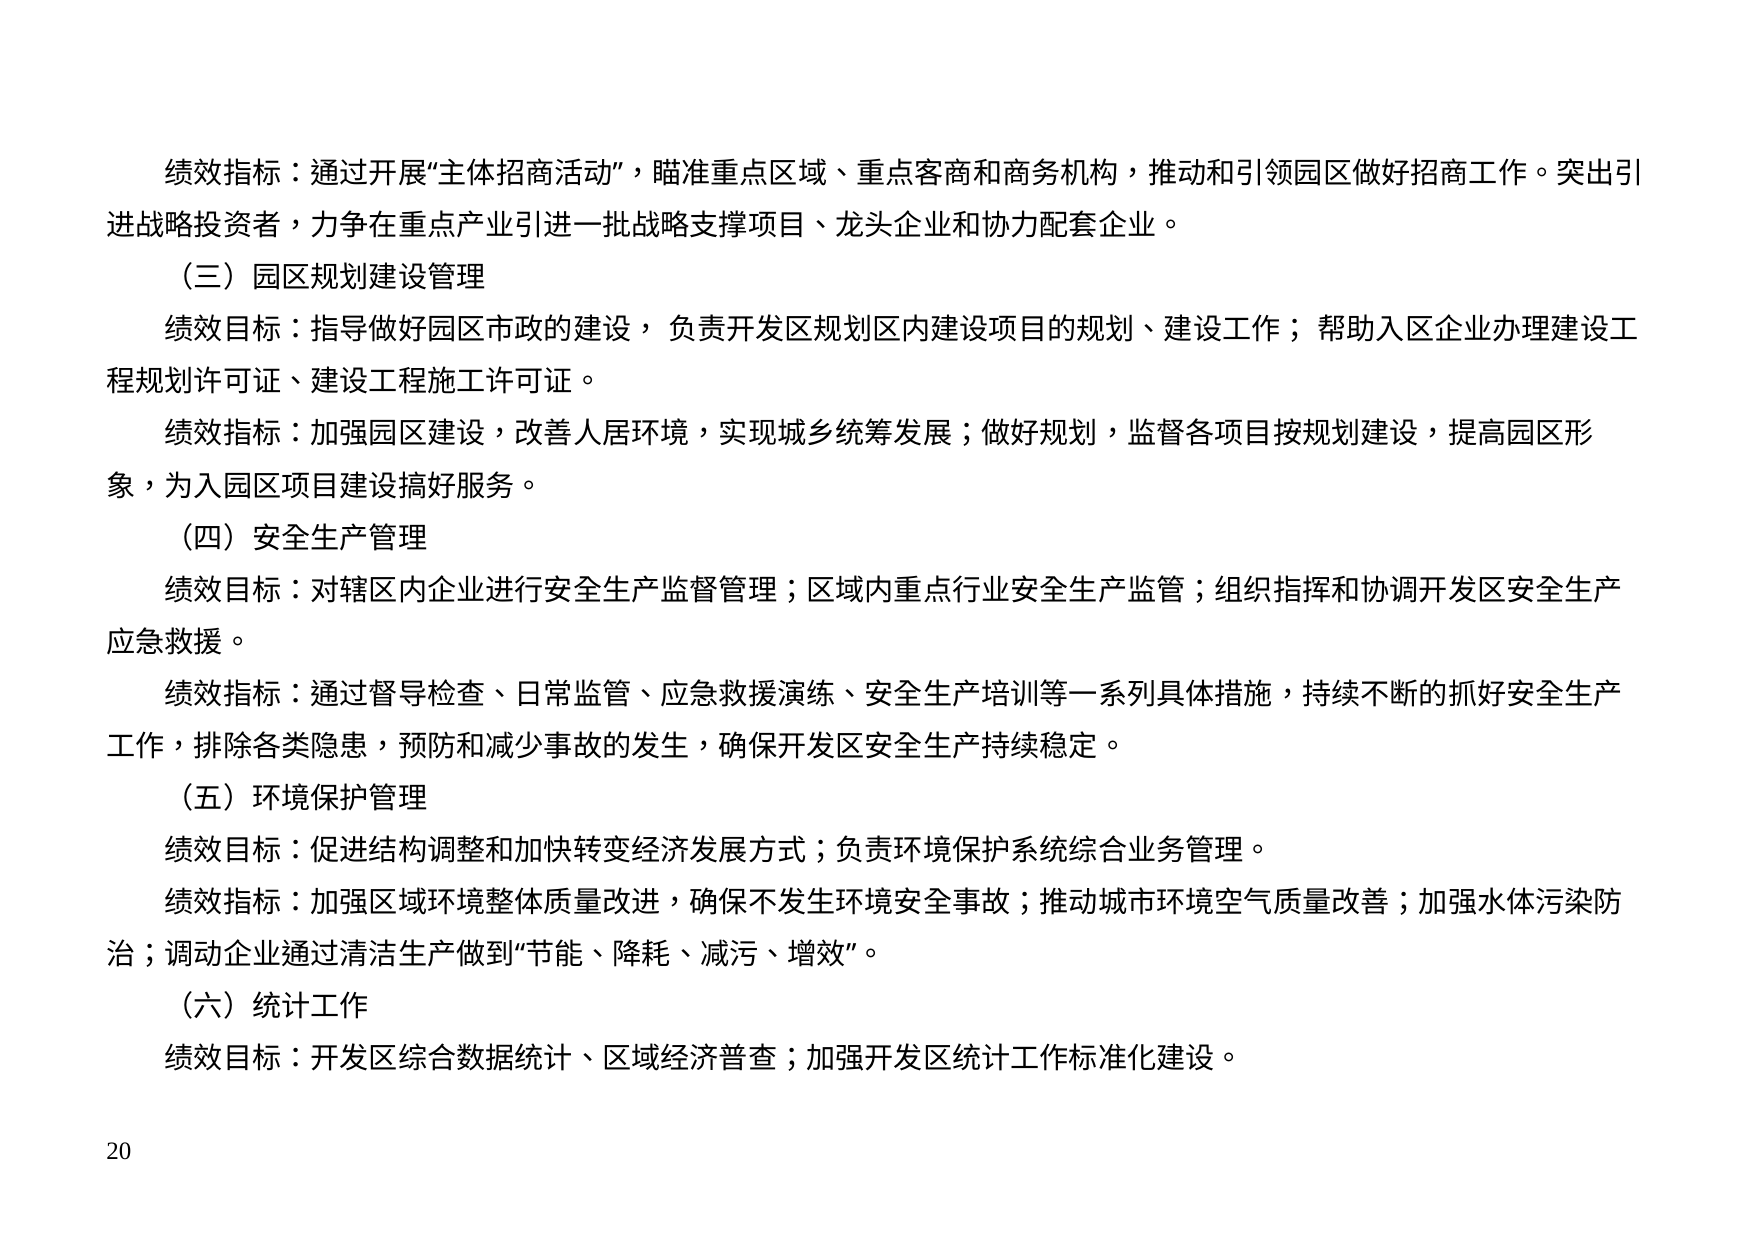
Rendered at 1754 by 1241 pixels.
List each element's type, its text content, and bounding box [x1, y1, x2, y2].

text 绩效指标：通过开展“主体招商活动”，瞄准重点区域、重点客商和商务机构，推动和引领园区做好招商工作。突出引进战略投资者，力争在重点产业引进一批战略支撑项目、龙头企业和协力配套企业。 [106, 142, 1648, 246]
text 绩效指标：加强园区建设，改善人居环境，实现城乡统筹发展；做好规划，监督各项目按规划建设，提高园区形象，为入园区项目建设搞好服务。 [106, 402, 1648, 506]
text （五）环境保护管理 [106, 767, 1648, 819]
text （四）安全生产管理 [106, 506, 1648, 558]
text 绩效指标：加强区域环境整体质量改进，确保不发生环境安全事故；推动城市环境空气质量改善；加强水体污染防治；调动企业通过清洁生产做到“节能、降耗、减污、增效”。 [106, 871, 1648, 975]
text 绩效目标：促进结构调整和加快转变经济发展方式；负责环境保护系统综合业务管理。 [106, 819, 1648, 871]
text 绩效目标：对辖区内企业进行安全生产监督管理；区域内重点行业安全生产监管；组织指挥和协调开发区安全生产应急救援。 [106, 558, 1648, 663]
text 绩效指标：通过督导检查、日常监管、应急救援演练、安全生产培训等一系列具体措施，持续不断的抓好安全生产工作，排除各类隐患，预防和减少事故的发生，确保开发区安全生产持续稳定。 [106, 663, 1648, 767]
text （三）园区规划建设管理 [106, 246, 1648, 298]
text （六）统计工作 [106, 975, 1648, 1027]
text 绩效目标：开发区综合数据统计、区域经济普查；加强开发区统计工作标准化建设。 [106, 1027, 1648, 1079]
text 绩效目标：指导做好园区市政的建设， 负责开发区规划区内建设项目的规划、建设工作； 帮助入区企业办理建设工程规划许可证、建设工程施工许可证。 [106, 298, 1648, 402]
